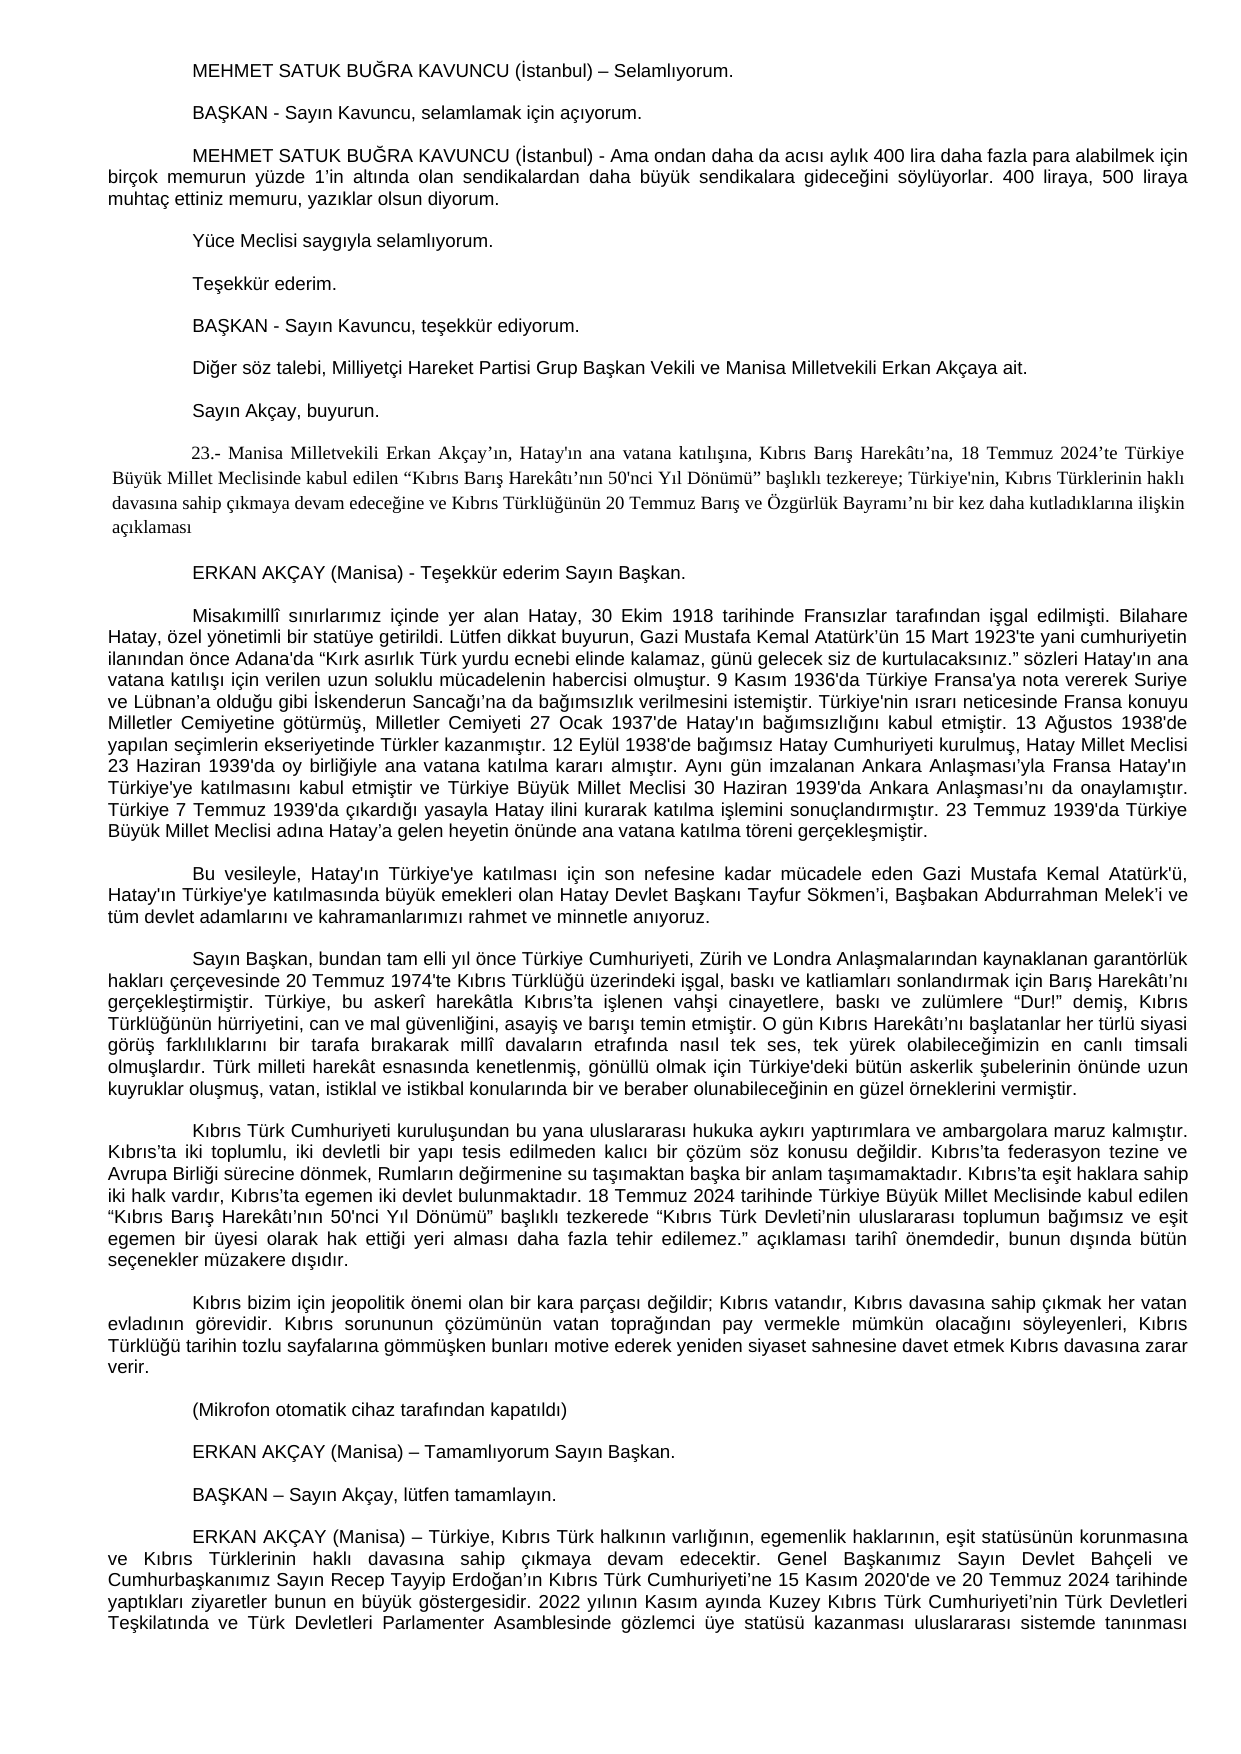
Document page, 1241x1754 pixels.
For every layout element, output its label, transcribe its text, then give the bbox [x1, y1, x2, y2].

text MEHMET SATUK BUĞRA KAVUNCU (İstanbul) – Selamlıyorum. [108, 60, 1189, 81]
text Yüce Meclisi saygıyla selamlıyorum. [108, 230, 1189, 252]
text 23.- Manisa Milletvekili Erkan Akçay’ın, Hatay'ın ana vatana katılışına, Kıbrıs Barış Harekâtı’na, 18 Temmuz 2024’te Türkiye Büyük Millet Meclisinde kabul edilen “Kıbrıs Barış Harekâtı’nın 50'nci Yıl Dönümü” başlıklı tezkereye; Türkiye'nin, Kıbrıs Türklerinin haklı davasına sahip çıkmaya devam edeceğine ve Kıbrıs Türklüğünün 20 Temmuz Barış ve Özgürlük Bayramı’nı bir kez daha kutladıklarına ilişkin açıklaması [112, 442, 1187, 538]
text Teşekkür ederim. [108, 272, 1189, 294]
text Sayın Başkan, bundan tam elli yıl önce Türkiye Cumhuriyeti, Zürih ve Londra Anlaşmalarından kaynaklanan garantörlük hakları çerçevesinde 20 Temmuz 1974'te Kıbrıs Türklüğü üzerindeki işgal, baskı ve katliamları sonlandırmak için Barış Harekâtı’nı gerçekleştirmiştir. Türkiye, bu askerî harekâtla Kıbrıs’ta işlenen vahşi cinayetlere, baskı ve zulümlere “Dur!” demiş, Kıbrıs Türklüğünün hürriyetini, can ve mal güvenliğini, asayiş ve barışı temin etmiştir. O gün Kıbrıs Harekâtı’nı başlatanlar her türlü siyasi görüş farklılıklarını bir tarafa bırakarak millî davaların etrafında nasıl tek ses, tek yürek olabileceğimizin en canlı timsali olmuşlardır. Türk milleti harekât esnasında kenetlenmiş, gönüllü olmak için Türkiye'deki bütün askerlik şubelerinin önünde uzun kuyruklar oluşmuş, vatan, istiklal ve istikbal konularında bir ve beraber olunabileceğinin en güzel örneklerini vermiştir. [108, 948, 1189, 1099]
text Kıbrıs bizim için jeopolitik önemi olan bir kara parçası değildir; Kıbrıs vatandır, Kıbrıs davasına sahip çıkmak her vatan evladının görevidir. Kıbrıs sorununun çözümünün vatan toprağından pay vermekle mümkün olacağını söyleyenleri, Kıbrıs Türklüğü tarihin tozlu sayfalarına gömmüşken bunları motive ederek yeniden siyaset sahnesine davet etmek Kıbrıs davasına zarar verir. [108, 1291, 1189, 1378]
text Misakımillî sınırlarımız içinde yer alan Hatay, 30 Ekim 1918 tarihinde Fransızlar tarafından işgal edilmişti. Bilahare Hatay, özel yönetimli bir statüye getirildi. Lütfen dikkat buyurun, Gazi Mustafa Kemal Atatürk’ün 15 Mart 1923'te yani cumhuriyetin ilanından önce Adana'da “Kırk asırlık Türk yurdu ecnebi elinde kalamaz, günü gelecek siz de kurtulacaksınız.” sözleri Hatay'ın ana vatana katılışı için verilen uzun soluklu mücadelenin habercisi olmuştur. 9 Kasım 1936'da Türkiye Fransa'ya nota vererek Suriye ve Lübnan’a olduğu gibi İskenderun Sancağı’na da bağımsızlık verilmesini istemiştir. Türkiye'nin ısrarı neticesinde Fransa konuyu Milletler Cemiyetine götürmüş, Milletler Cemiyeti 27 Ocak 1937'de Hatay'ın bağımsızlığını kabul etmiştir. 13 Ağustos 1938'de yapılan seçimlerin ekseriyetinde Türkler kazanmıştır. 12 Eylül 1938'de bağımsız Hatay Cumhuriyeti kurulmuş, Hatay Millet Meclisi 23 Haziran 1939'da oy birliğiyle ana vatana katılma kararı almıştır. Aynı gün imzalanan Ankara Anlaşması’yla Fransa Hatay'ın Türkiye'ye katılmasını kabul etmiştir ve Türkiye Büyük Millet Meclisi 30 Haziran 1939'da Ankara Anlaşması’nı da onaylamıştır. Türkiye 7 Temmuz 1939'da çıkardığı yasayla Hatay ilini kurarak katılma işlemini sonuçlandırmıştır. 23 Temmuz 1939'da Türkiye Büyük Millet Meclisi adına Hatay’a gelen heyetin önünde ana vatana katılma töreni gerçekleşmiştir. [108, 604, 1189, 842]
text ERKAN AKÇAY (Manisa) - Teşekkür ederim Sayın Başkan. [108, 562, 1189, 583]
text BAŞKAN – Sayın Akçay, lütfen tamamlayın. [108, 1483, 1189, 1505]
text Kıbrıs Türk Cumhuriyeti kuruluşundan bu yana uluslararası hukuka aykırı yaptırımlara ve ambargolara maruz kalmıştır. Kıbrıs’ta iki toplumlu, iki devletli bir yapı tesis edilmeden kalıcı bir çözüm söz konusu değildir. Kıbrıs’ta federasyon tezine ve Avrupa Birliği sürecine dönmek, Rumların değirmenine su taşımaktan başka bir anlam taşımamaktadır. Kıbrıs’ta eşit haklara sahip iki halk vardır, Kıbrıs’ta egemen iki devlet bulunmaktadır. 18 Temmuz 2024 tarihinde Türkiye Büyük Millet Meclisinde kabul edilen “Kıbrıs Barış Harekâtı’nın 50'nci Yıl Dönümü” başlıklı tezkerede “Kıbrıs Türk Devleti’nin uluslararası toplumun bağımsız ve eşit egemen bir üyesi olarak hak ettiği yeri alması daha fazla tehir edilemez.” açıklaması tarihî önemdedir, bunun dışında bütün seçenekler müzakere dışıdır. [108, 1120, 1189, 1271]
text ERKAN AKÇAY (Manisa) – Tamamlıyorum Sayın Başkan. [108, 1441, 1189, 1462]
text Sayın Akçay, buyurun. [108, 399, 1189, 421]
text BAŞKAN - Sayın Kavuncu, teşekkür ediyorum. [108, 315, 1189, 336]
text (Mikrofon otomatik cihaz tarafından kapatıldı) [108, 1398, 1189, 1420]
text BAŞKAN - Sayın Kavuncu, selamlamak için açıyorum. [108, 102, 1189, 124]
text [108, 1526, 1189, 1633]
text Diğer söz talebi, Milliyetçi Hareket Partisi Grup Başkan Vekili ve Manisa Milletvekili Erkan Akçaya ait. [108, 357, 1189, 379]
text Bu vesileyle, Hatay'ın Türkiye'ye katılması için son nefesine kadar mücadele eden Gazi Mustafa Kemal Atatürk'ü, Hatay'ın Türkiye'ye katılmasında büyük emekleri olan Hatay Devlet Başkanı Tayfur Sökmen’i, Başbakan Abdurrahman Melek’i ve tüm devlet adamlarını ve kahramanlarımızı rahmet ve minnetle anıyoruz. [108, 862, 1189, 927]
text MEHMET SATUK BUĞRA KAVUNCU (İstanbul) - Ama ondan daha da acısı aylık 400 lira daha fazla para alabilmek için birçok memurun yüzde 1’in altında olan sendikalardan daha büyük sendikalara gideceğini söylüyorlar. 400 liraya, 500 liraya muhtaç ettiniz memuru, yazıklar olsun diyorum. [108, 144, 1189, 209]
